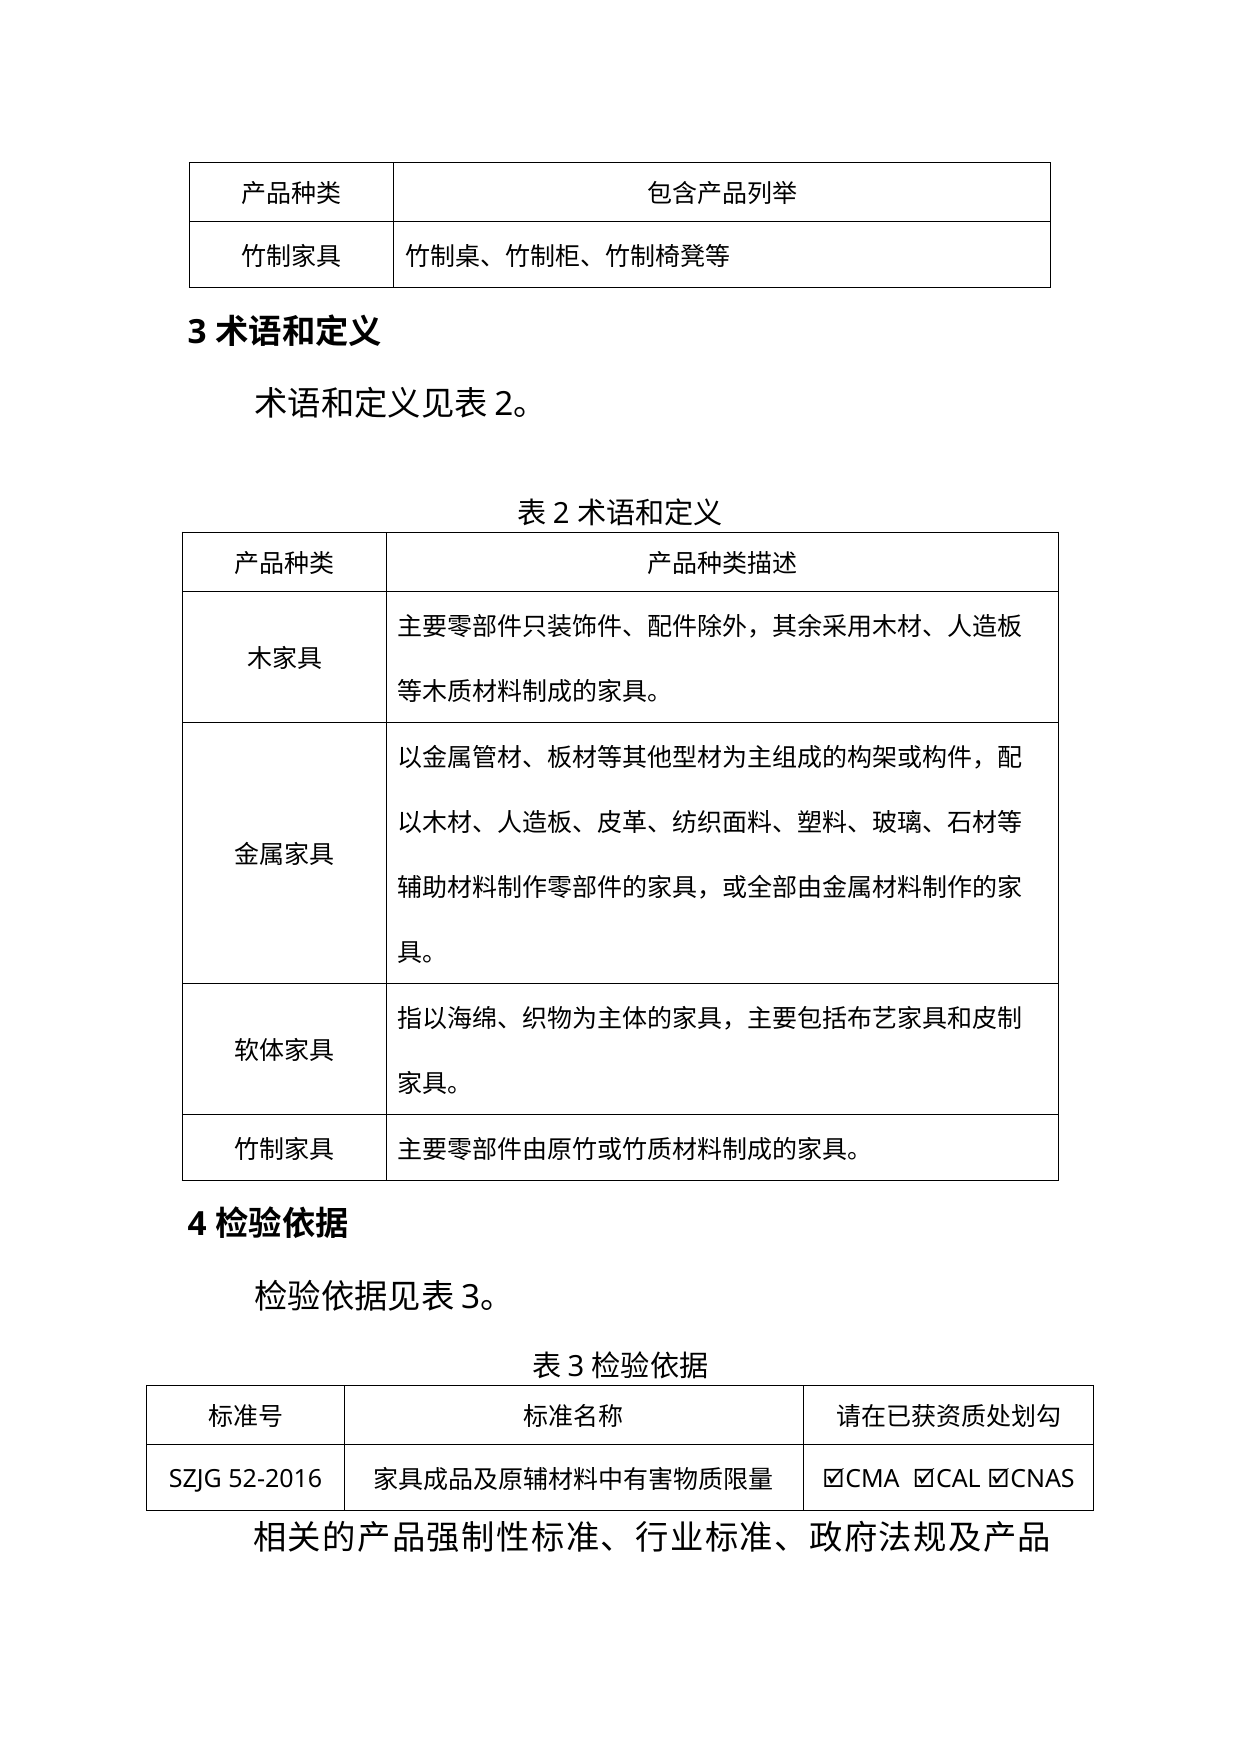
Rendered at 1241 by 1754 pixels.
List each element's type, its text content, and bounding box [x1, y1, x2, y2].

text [187, 1511, 1053, 1559]
text 4 检验依据 [187, 1197, 1053, 1246]
text 3 术语和定义 [187, 304, 1053, 353]
table_cell 以金属管材、板材等其他型材为主组成的构架或构件，配以木材、人造板、皮革、纺织面料、塑料、玻璃、石材等辅助材料制作零部件的家具，或全部由金属材料制作的家具。 [387, 723, 1058, 983]
table_cell 主要零部件由原竹或竹质材料制成的家具。 [387, 1115, 1058, 1180]
table_cell CMA CAL CNAS [804, 1445, 1093, 1510]
table_cell 竹制家具 [183, 1115, 386, 1180]
text 表2 术语和定义 [187, 489, 1053, 532]
table_cell 软体家具 [183, 984, 386, 1114]
text 检验依据见表3。 [187, 1270, 1053, 1318]
text 表3 检验依据 [187, 1342, 1053, 1385]
table_header 标准名称 [345, 1386, 803, 1444]
table_cell 竹制桌、竹制柜、竹制椅凳等 [394, 222, 1050, 287]
table_cell 竹制家具 [190, 222, 393, 287]
table_cell 主要零部件只装饰件、配件除外，其余采用木材、人造板等木质材料制成的家具。 [387, 592, 1058, 722]
table_header 标准号 [147, 1386, 344, 1444]
table_header 产品种类 [190, 163, 393, 221]
table_header 请在已获资质处划勾 [804, 1386, 1093, 1444]
text 术语和定义见表2。 [187, 377, 1053, 425]
table_header 产品种类 [183, 533, 386, 591]
table_cell 家具成品及原辅材料中有害物质限量 [345, 1445, 803, 1510]
table_cell 金属家具 [183, 723, 386, 983]
table_header 产品种类描述 [387, 533, 1058, 591]
table_cell 指以海绵、织物为主体的家具，主要包括布艺家具和皮制家具。 [387, 984, 1058, 1114]
table_header 包含产品列举 [394, 163, 1050, 221]
table_cell 木家具 [183, 592, 386, 722]
table_cell SZJG 52-2016 [147, 1445, 344, 1510]
